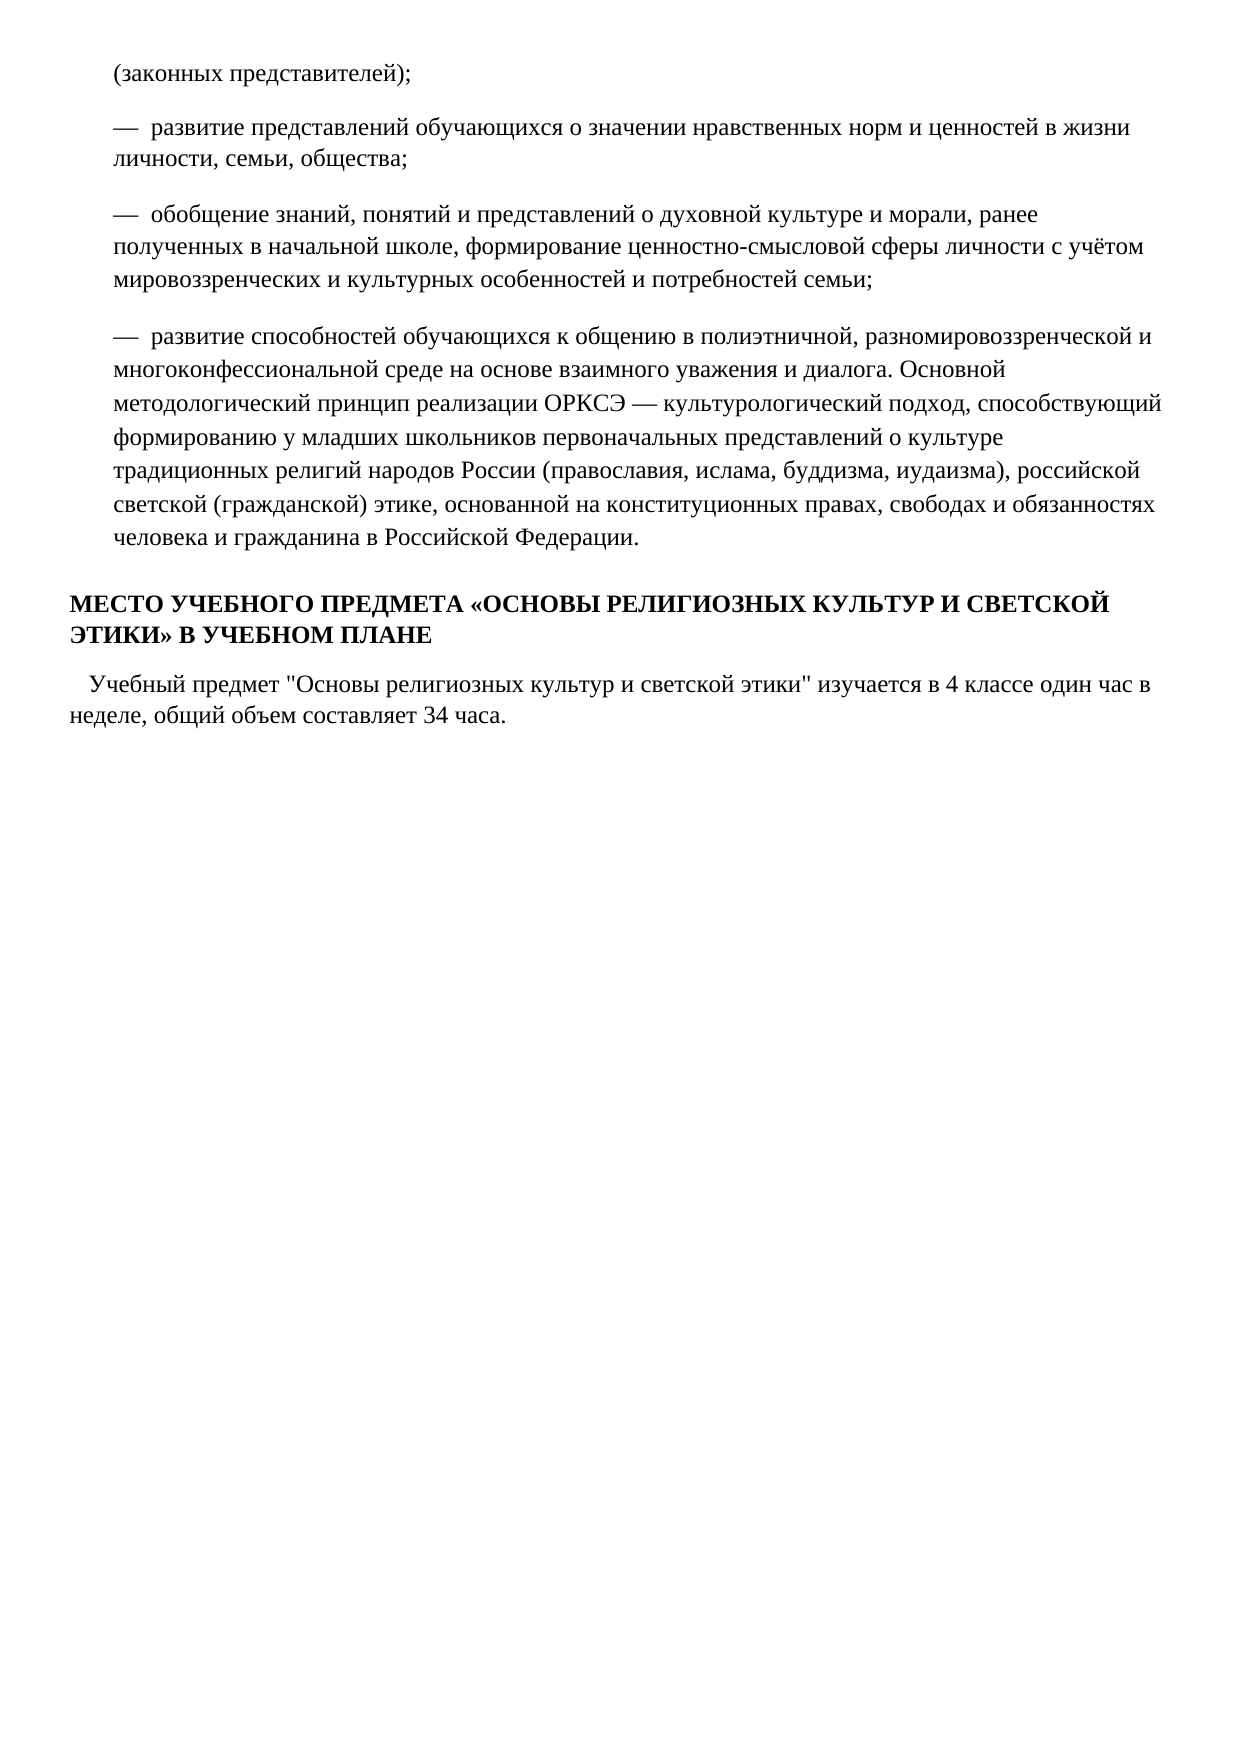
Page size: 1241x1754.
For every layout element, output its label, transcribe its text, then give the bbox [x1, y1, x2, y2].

text — развитие представлений обучающихся о значении нравственных норм и ценностей в жизни личности, семьи, общества; [113, 112, 1135, 172]
text МЕСТО УЧЕБНОГО ПРЕДМЕТА «ОСНОВЫ РЕЛИГИОЗНЫХ КУЛЬТУР И СВЕТСКОЙ ЭТИКИ» В УЧЕБНОМ ПЛАНЕ [69, 589, 1120, 649]
text — обобщение знаний, понятий и представлений о духовной культуре и морали, ранее полученных в начальной школе, формирование ценностно-смысловой сферы личности с учётом мировоззренческих и культурных особенностей и потребностей семьи; [113, 199, 1150, 292]
text — развитие способностей обучающихся к общению в полиэтничной, разномировоззренческой и многоконфессиональной среде на основе взаимного уважения и диалога. Основной методологический принцип реализации ОРКСЭ — культурологический подход, способствующий формированию у младших школьников первоначальных представлений о культуре традиционных религий народов России (православия, ислама, буддизма, иудаизма), российской светской (гражданской) этике, основанной на конституционных правах, свободах и обязанностях человека и гражданина в Российской Федерации. [113, 321, 1165, 551]
text (законных представителей); [113, 59, 1165, 87]
text Учебный предмет "Основы религиозных культур и светской этики" изучается в 4 классе один час в неделе, общий объем составляет 34 часа. [69, 669, 1165, 729]
